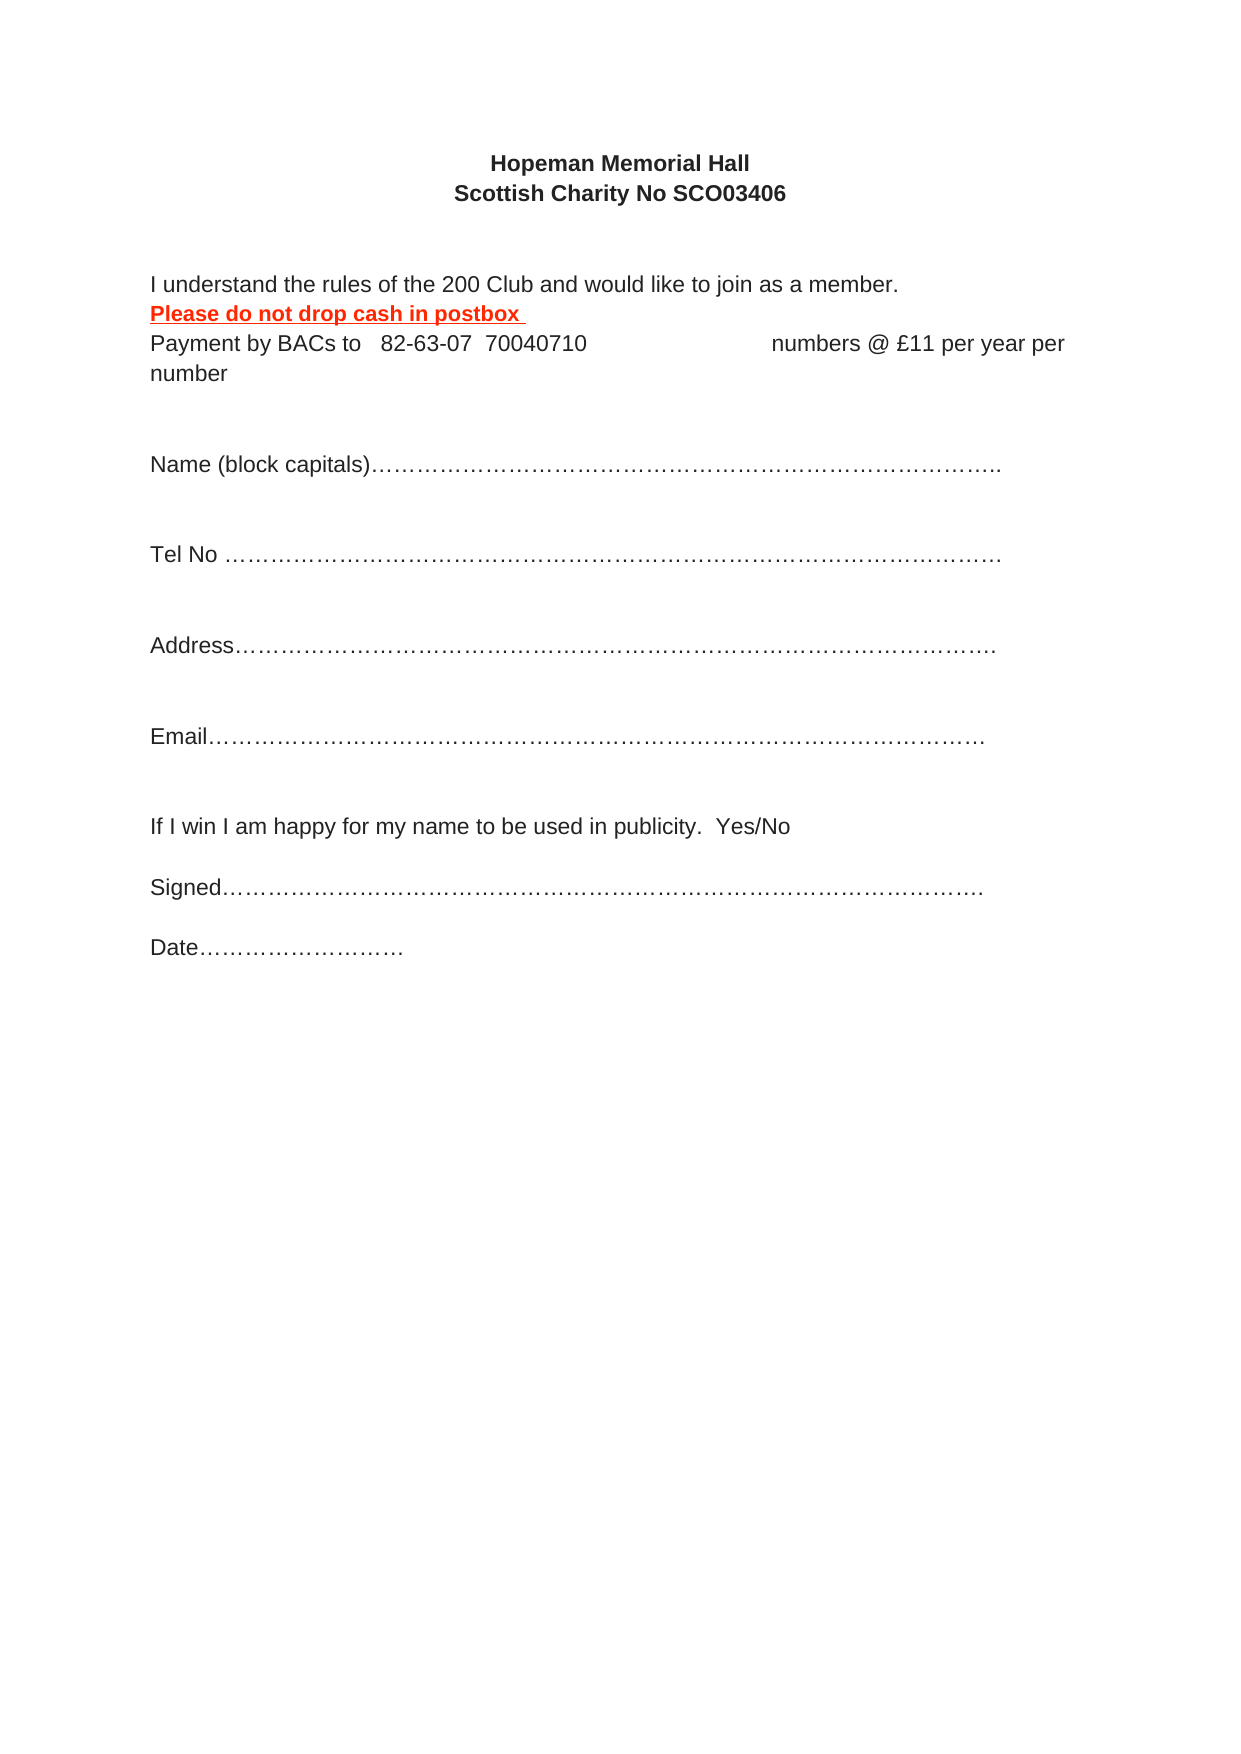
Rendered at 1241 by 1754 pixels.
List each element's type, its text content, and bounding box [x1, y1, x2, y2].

text If I win I am happy for my name to be used in publicity. Yes/No [150, 813, 1090, 840]
text Payment by BACs to 82-63-07 70040710 numbers @ £11 per year per number [150, 330, 1090, 417]
text Signed………………………………………………………………………………………. Date……………………… [150, 874, 1090, 961]
text Name (block capitals)……………………………………………………………………….. Tel No ………………………………………………………………………………………… [150, 451, 1090, 598]
text Email………………………………………………………………………………………… [150, 723, 1090, 809]
text Please do not drop cash in postbox [150, 301, 1090, 326]
text Address………………………………………………………………………………………. [150, 632, 1090, 719]
text I understand the rules of the 200 Club and would like to join as a member. [150, 271, 1090, 297]
text Scottish Charity No SCO03406 [150, 180, 1090, 237]
text Hopeman Memorial Hall [150, 150, 1090, 176]
